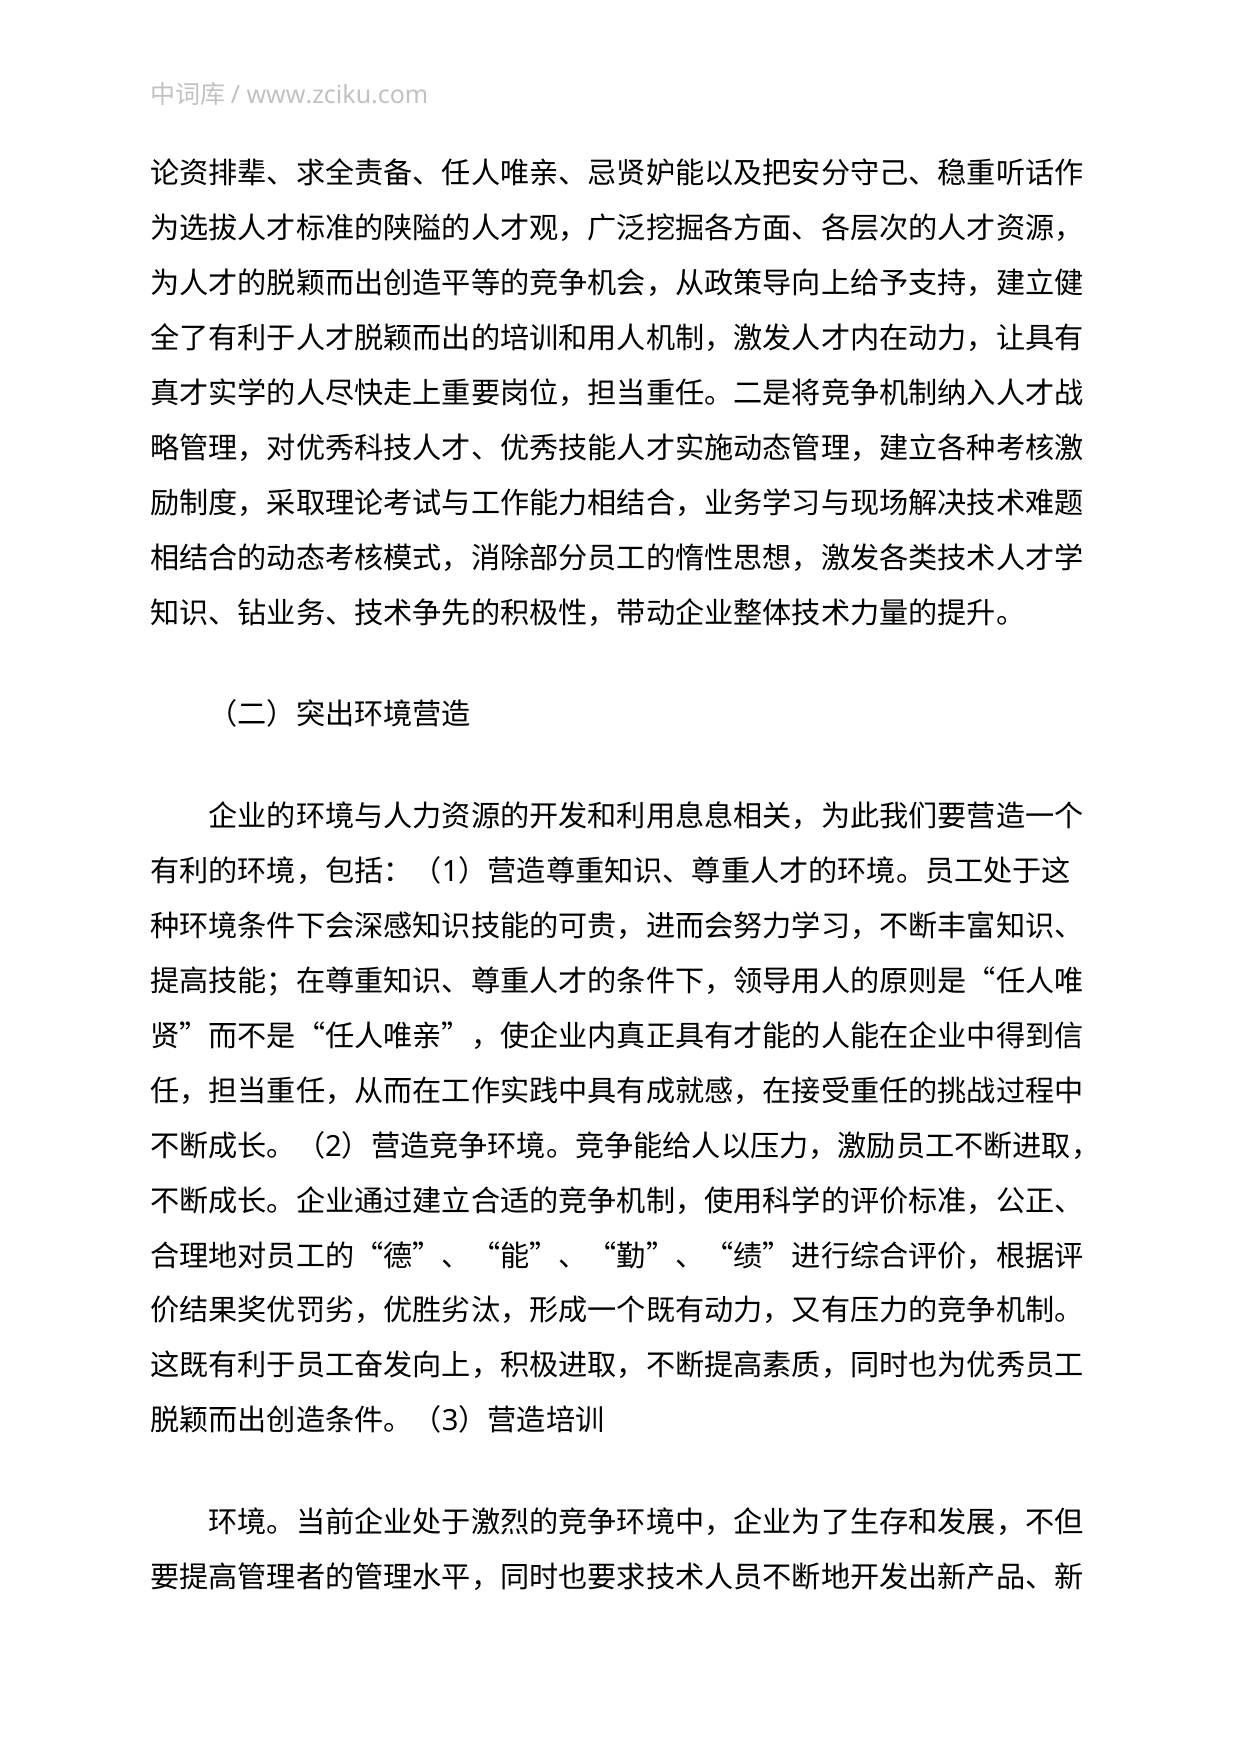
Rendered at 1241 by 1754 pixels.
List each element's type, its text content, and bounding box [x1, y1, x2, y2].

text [150, 150, 1090, 631]
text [150, 1499, 1090, 1596]
text 企业的环境与人力资源的开发和利用息息相关，为此我们要营造一个有利的环境，包括：（1）营造尊重知识、尊重人才的环境。员工处于这种环境条件下会深感知识技能的可贵，进而会努力学习，不断丰富知识、提高技能；在尊重知识、尊重人才的条件下，领导用人的原则是“任人唯贤”而不是“任人唯亲”，使企业内真正具有才能的人能在企业中得到信任，担当重任，从而在工作实践中具有成就感，在接受重任的挑战过程中不断成长。（2）营造竞争环境。竞争能给人以压力，激励员工不断进取，不断成长。企业通过建立合适的竞争机制，使用科学的评价标准，公正、合理地对员工的“德”、“能”、“勤”、“绩”进行综合评价，根据评价结果奖优罚劣，优胜劣汰，形成一个既有动力，又有压力的竞争机制。这既有利于员工奋发向上，积极进取，不断提高素质，同时也为优秀员工脱颖而出创造条件。（3）营造培训 [150, 793, 1090, 1439]
text （二）突出环境营造 [150, 691, 1090, 733]
